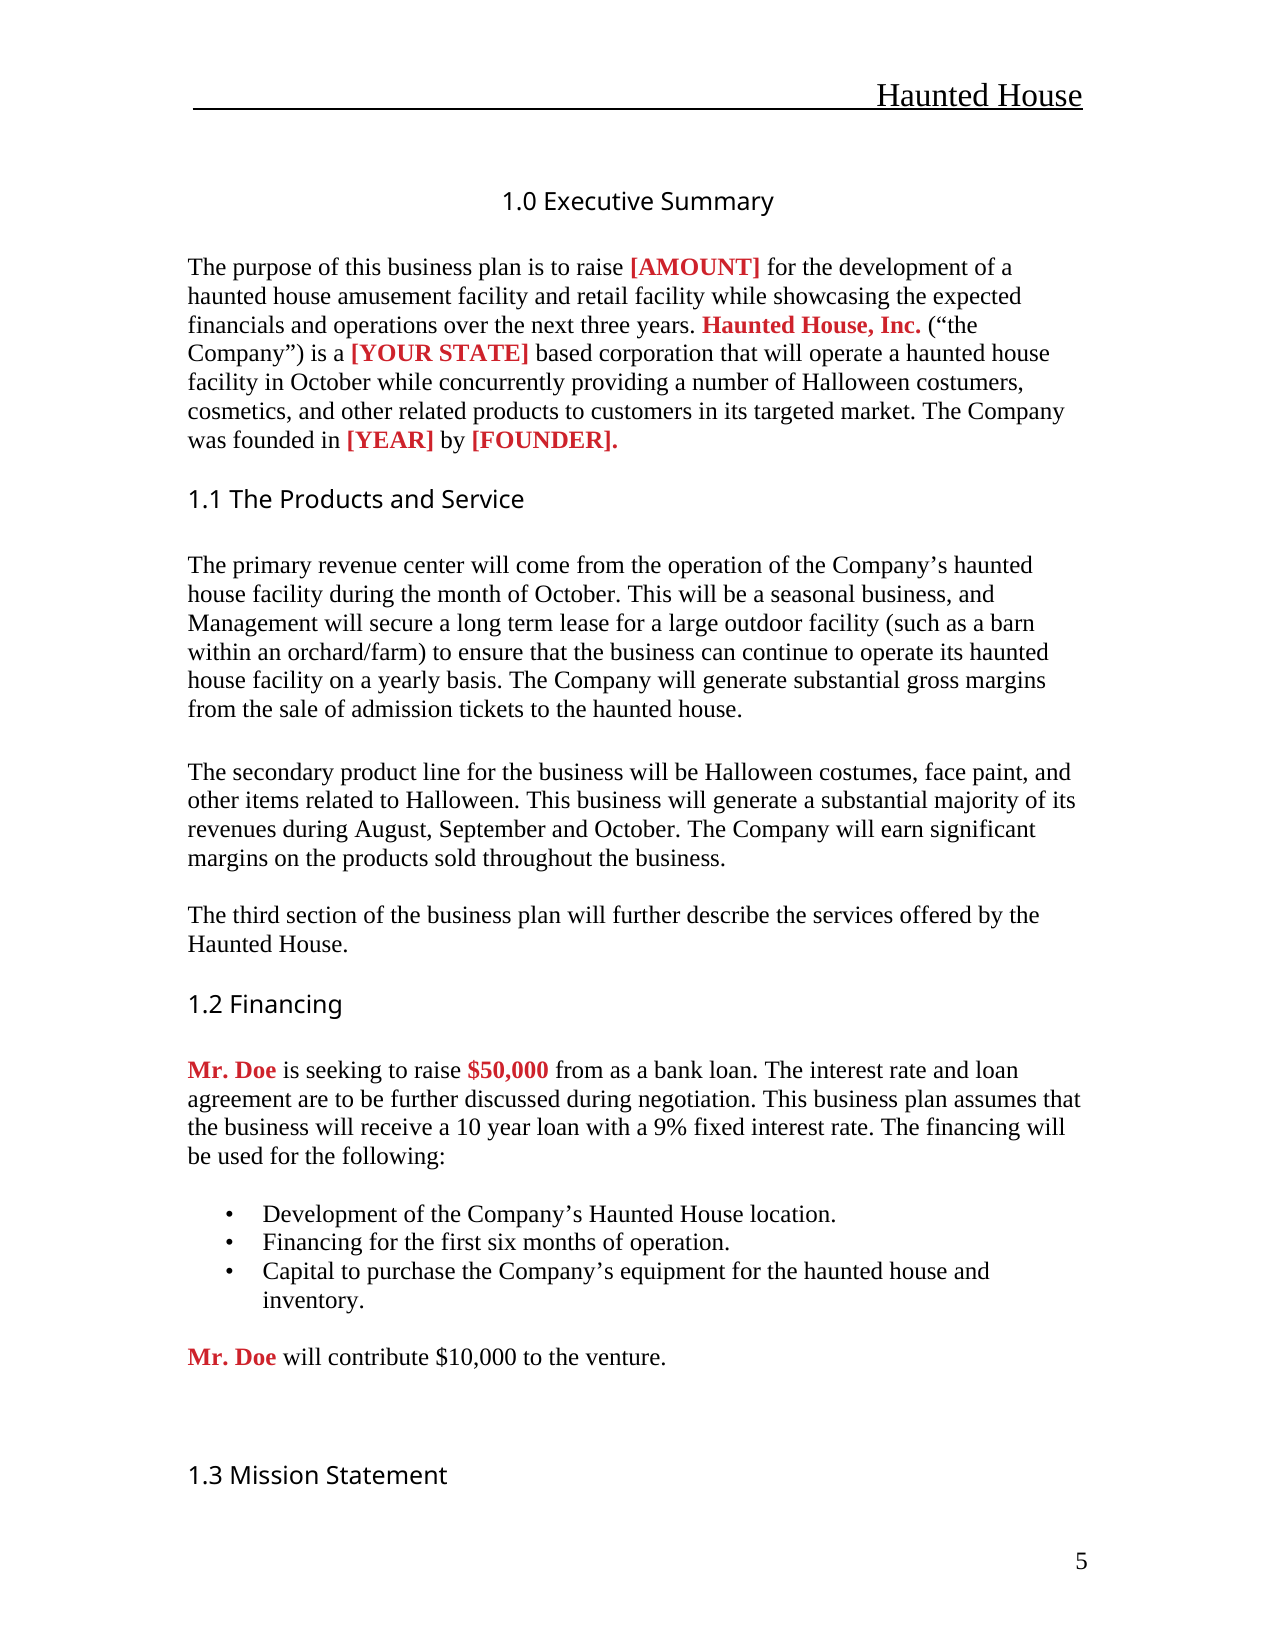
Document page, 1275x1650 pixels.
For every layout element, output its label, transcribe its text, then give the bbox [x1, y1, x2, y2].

list Capital to purchase the Company’s equipment for the haunted house and inventory. [225, 1256, 1087, 1314]
text The primary revenue center will come from the operation of the Company’s haunted house facility during the month of October. This will be a seasonal business, and Management will secure a long term lease for a large outdoor facility (such as a barn within an orchard/farm) to ensure that the business can continue to operate its haunted house facility on a yearly basis. The Company will generate substantial gross margins from the sale of admission tickets to the haunted house. [187, 550, 1087, 723]
text 1.3 Mission Statement [187, 1457, 1087, 1492]
list Financing for the first six months of operation. [225, 1227, 1087, 1256]
text 1.1 The Products and Service [187, 482, 1087, 516]
text Mr. Doe is seeking to raise $50,000 from as a bank loan. The interest rate and loan agreement are to be further discussed during negotiation. This business plan assumes that the business will receive a 10 year loan with a 9% fixed interest rate. The financing will be used for the following: [187, 1055, 1087, 1170]
text Mr. Doe will contribute $10,000 to the venture. [187, 1342, 1087, 1371]
text The purpose of this business plan is to raise [AMOUNT] for the development of a haunted house amusement facility and retail facility while showcasing the expected financials and operations over the next three years. Haunted House, Inc. (“the Company”) is a [YOUR STATE] based corporation that will operate a haunted house facility in October while concurrently providing a number of Halloween costumers, cosmetics, and other related products to customers in its targeted market. The Company was founded in [YEAR] by [FOUNDER]. [187, 252, 1087, 453]
text The secondary product line for the business will be Halloween costumes, face paint, and other items related to Halloween. This business will generate a substantial majority of its revenues during August, September and October. The Company will earn significant margins on the products sold throughout the business. [187, 757, 1087, 872]
list Development of the Company’s Haunted House location. [225, 1199, 1087, 1227]
text The third section of the business plan will further describe the services offered by the Haunted House. [187, 901, 1087, 958]
text 1.0 Executive Summary [187, 184, 1087, 218]
text 1.2 Financing [187, 987, 1087, 1021]
